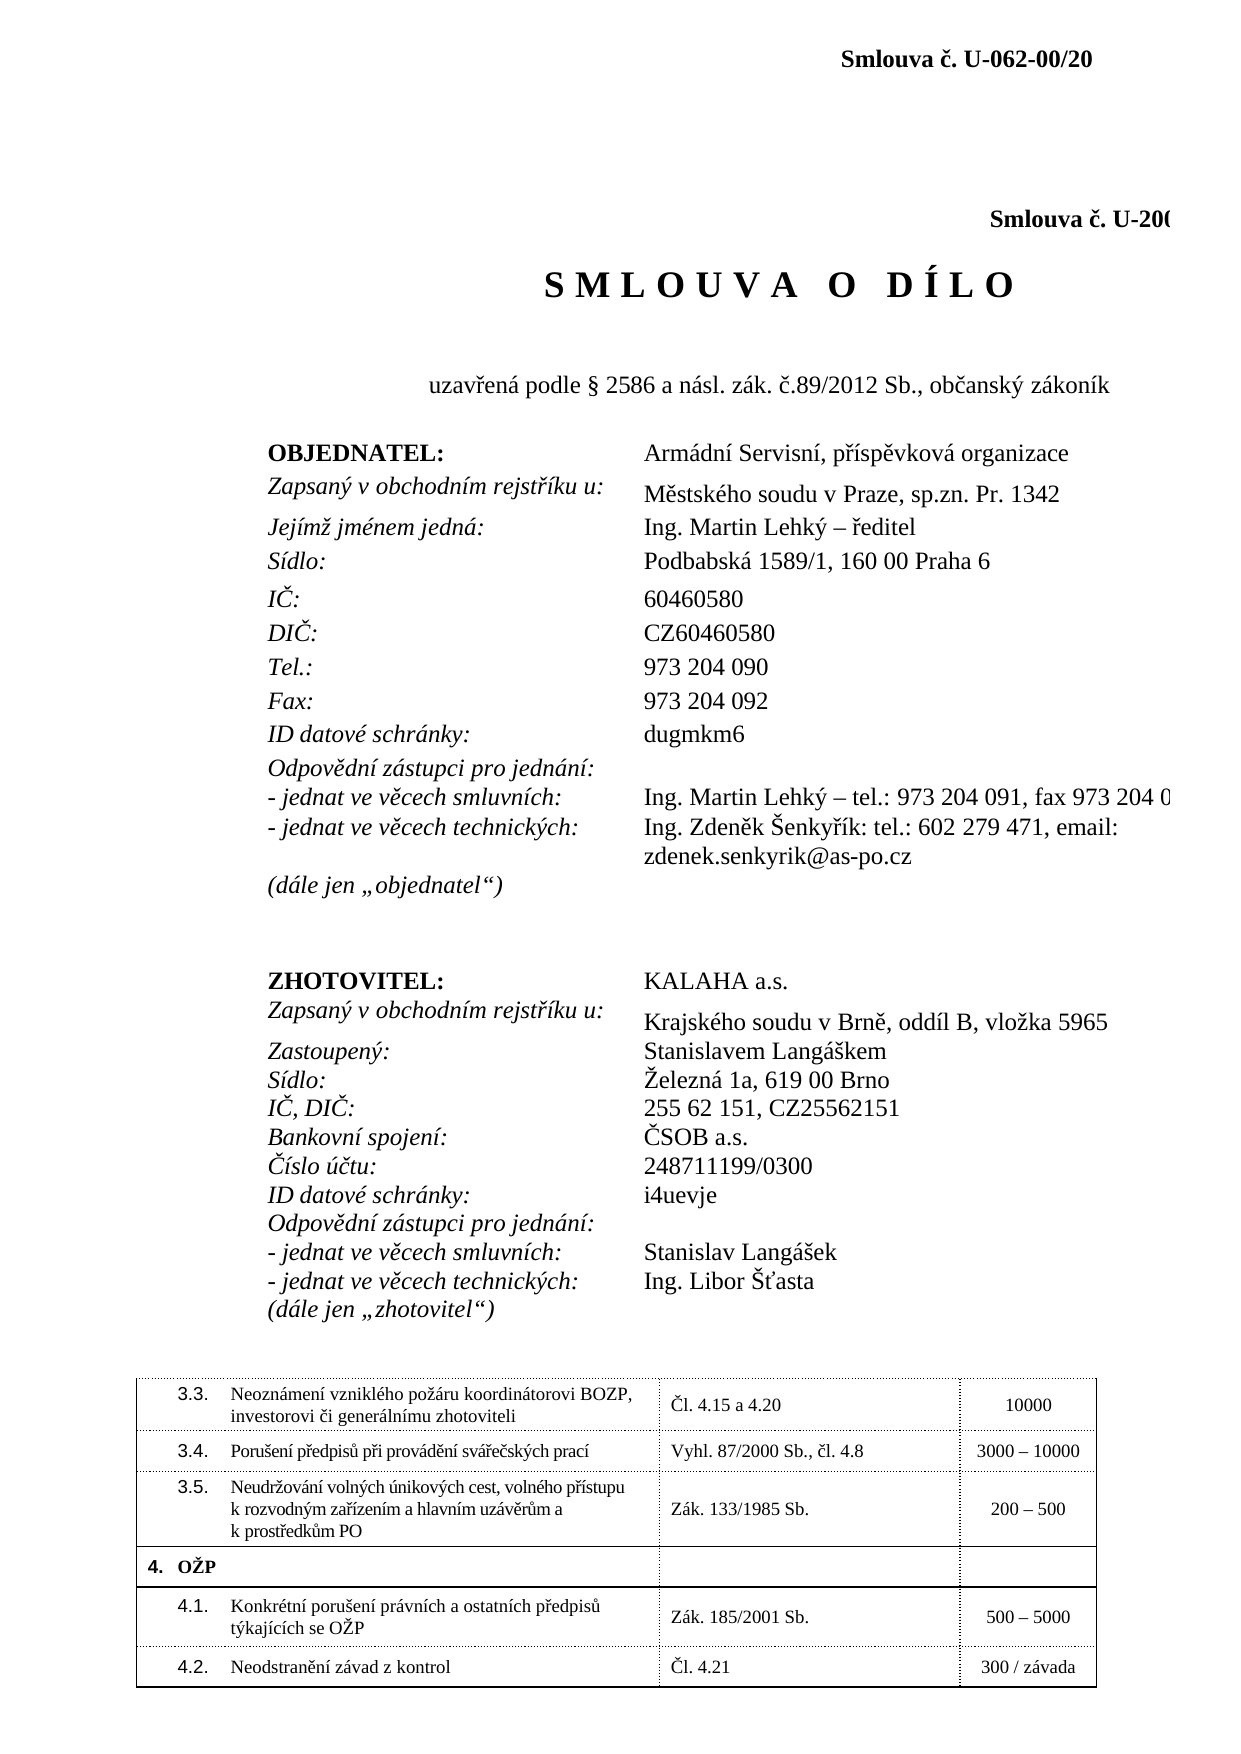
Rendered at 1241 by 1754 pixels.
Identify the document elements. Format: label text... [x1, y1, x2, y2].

table_cell 500 – 5000 [960, 1588, 1096, 1646]
table_cell 10000 [960, 1378, 1096, 1430]
table_cell Neudržování volných únikových cest, volného přístupu k rozvodným zařízením a hlavním uzávěrům a k prostředkům PO [137, 1471, 659, 1546]
table_cell Zák. 185/2001 Sb. [659, 1588, 960, 1646]
table_cell [960, 1547, 1096, 1586]
table_cell Zák. 133/1985 Sb. [659, 1471, 960, 1546]
table_cell 200 – 500 [960, 1471, 1096, 1546]
table_cell [659, 1547, 960, 1586]
table_cell 3000 – 10000 [960, 1430, 1096, 1471]
table_cell Čl. 4.15 a 4.20 [659, 1378, 960, 1430]
table_cell Konkrétní porušení právních a ostatních předpisů týkajících se OŽP [137, 1588, 659, 1646]
table_cell Čl. 4.21 [659, 1646, 960, 1686]
table_cell Vyhl. 87/2000 Sb., čl. 4.8 [659, 1430, 960, 1471]
table_cell Porušení předpisů při provádění svářečských prací [137, 1430, 659, 1471]
table_cell Neoznámení vzniklého požáru koordinátorovi BOZP, investorovi či generálnímu zhotoviteli [137, 1378, 659, 1430]
table_cell 300 / závada [960, 1646, 1096, 1686]
table_cell OŽP [137, 1547, 659, 1586]
table_cell Neodstranění závad z kontrol [137, 1646, 659, 1686]
